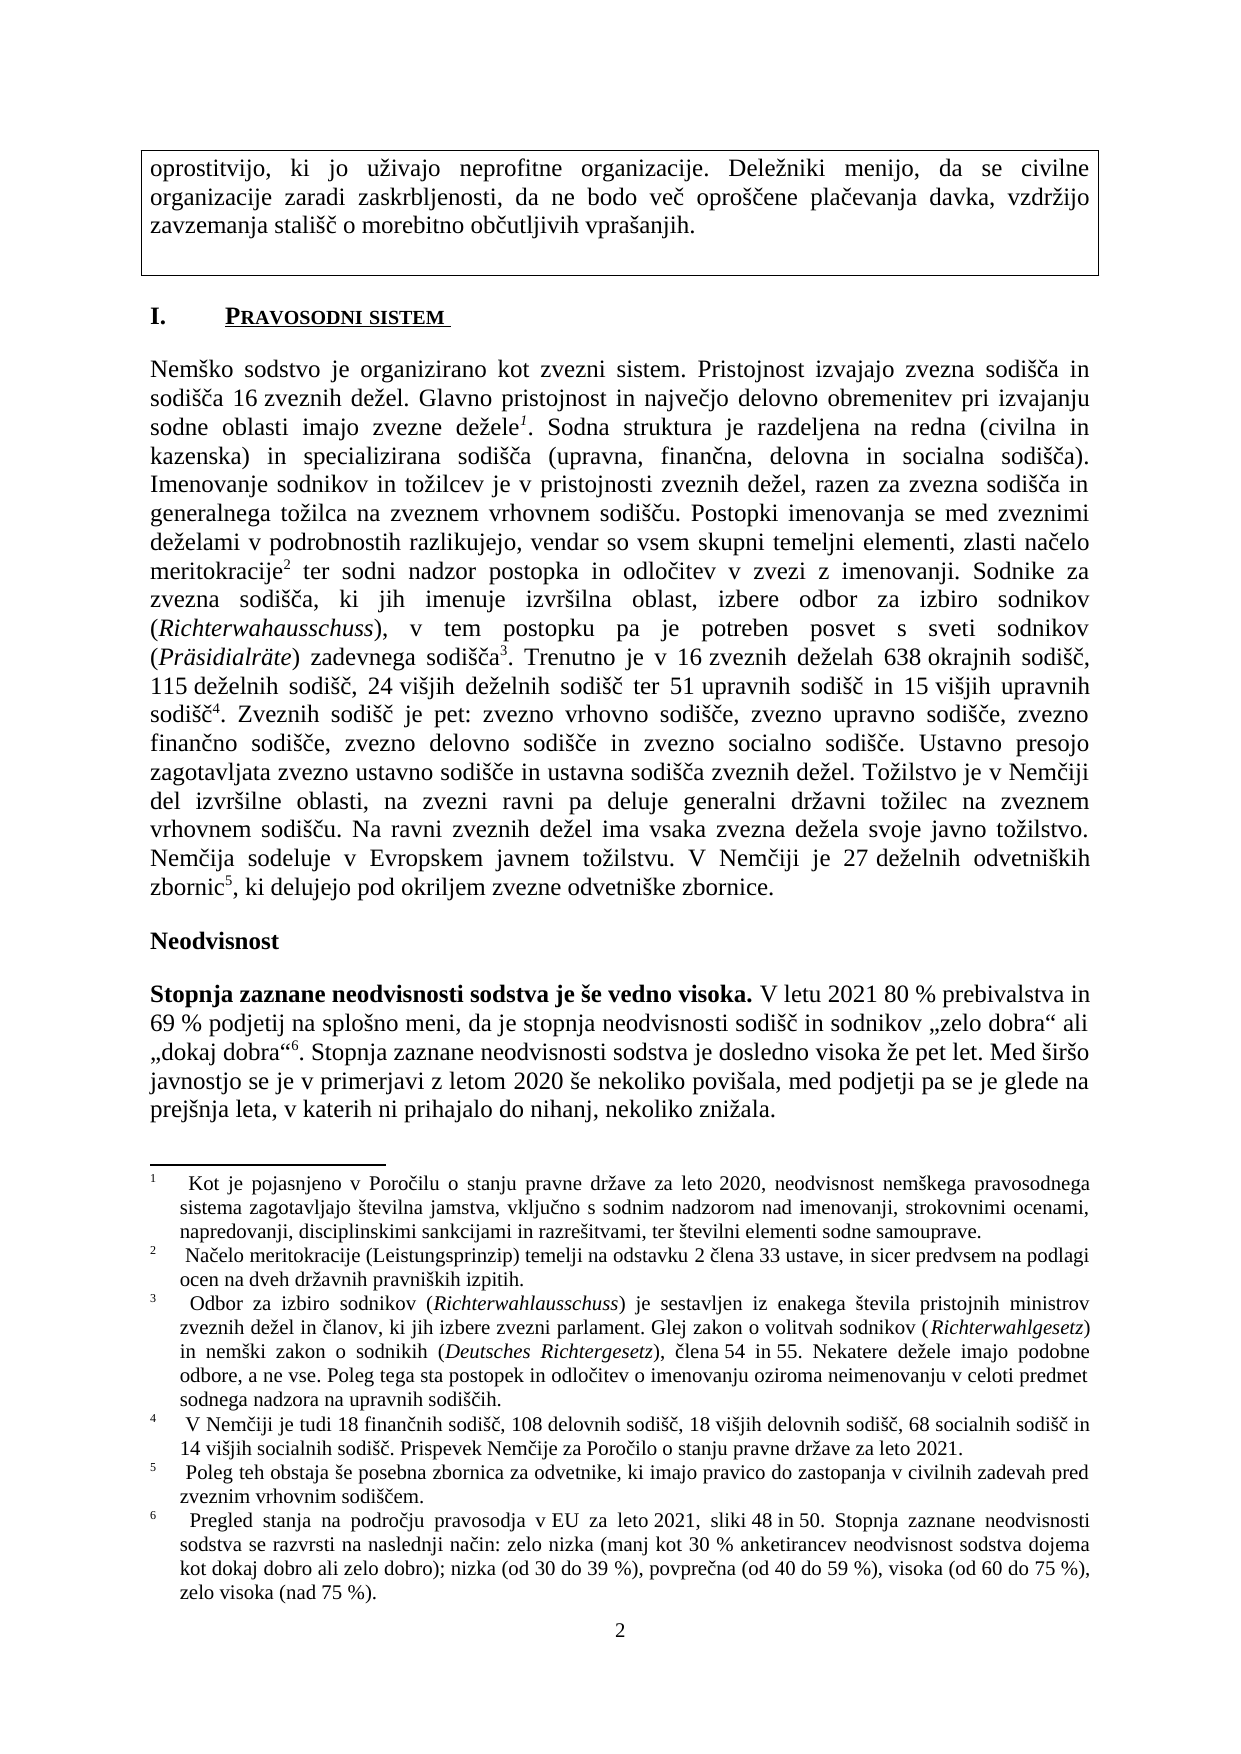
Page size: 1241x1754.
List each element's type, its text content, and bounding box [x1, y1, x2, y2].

text Nemško sodstvo je organizirano kot zvezni sistem. Pristojnost izvajajo zvezna sodišča in sodišča 16 zveznih dežel. Glavno pristojnost in največjo delovno obremenitev pri izvajanju sodne oblasti imajo zvezne dežele. Sodna struktura je razdeljena na redna (civilna in kazenska) in specializirana sodišča (upravna, finančna, delovna in socialna sodišča). Imenovanje sodnikov in tožilcev je v pristojnosti zveznih dežel, razen za zvezna sodišča in generalnega tožilca na zveznem vrhovnem sodišču. Postopki imenovanja se med zveznimi deželami v podrobnostih razlikujejo, vendar so vsem skupni temeljni elementi, zlasti načelo meritokracije ter sodni nadzor postopka in odločitev v zvezi z imenovanji. Sodnike za zvezna sodišča, ki jih imenuje izvršilna oblast, izbere odbor za izbiro sodnikov (Richterwahausschuss), v tem postopku pa je potreben posvet s sveti sodnikov (Präsidialräte) zadevnega sodišča. Trenutno je v 16 zveznih deželah 638 okrajnih sodišč, 115 deželnih sodišč, 24 višjih deželnih sodišč ter 51 upravnih sodišč in 15 višjih upravnih sodišč. Zveznih sodišč je pet: zvezno vrhovno sodišče, zvezno upravno sodišče, zvezno finančno sodišče, zvezno delovno sodišče in zvezno socialno sodišče. Ustavno presojo zagotavljata zvezno ustavno sodišče in ustavna sodišča zveznih dežel. Tožilstvo je v Nemčiji del izvršilne oblasti, na zvezni ravni pa deluje generalni državni tožilec na zveznem vrhovnem sodišču. Na ravni zveznih dežel ima vsaka zvezna dežela svoje javno tožilstvo. Nemčija sodeluje v Evropskem javnem tožilstvu. V Nemčiji je 27 deželnih odvetniških zbornic, ki delujejo pod okriljem zvezne odvetniške zbornice. [150, 354, 1090, 901]
subtitle Pravosodni sistem [150, 301, 1090, 329]
subtitle Neodvisnost [150, 926, 1090, 954]
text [142, 151, 1098, 275]
text Stopnja zaznane neodvisnosti sodstva je še vedno visoka. V letu 2021 80 % prebivalstva in 69 % podjetij na splošno meni, da je stopnja neodvisnosti sodišč in sodnikov „zelo dobra“ ali „dokaj dobra“. Stopnja zaznane neodvisnosti sodstva je dosledno visoka že pet let. Med širšo javnostjo se je v primerjavi z letom 2020 še nekoliko povišala, med podjetji pa se je glede na prejšnja leta, v katerih ni prihajalo do nihanj, nekoliko znižala. [150, 979, 1090, 1123]
